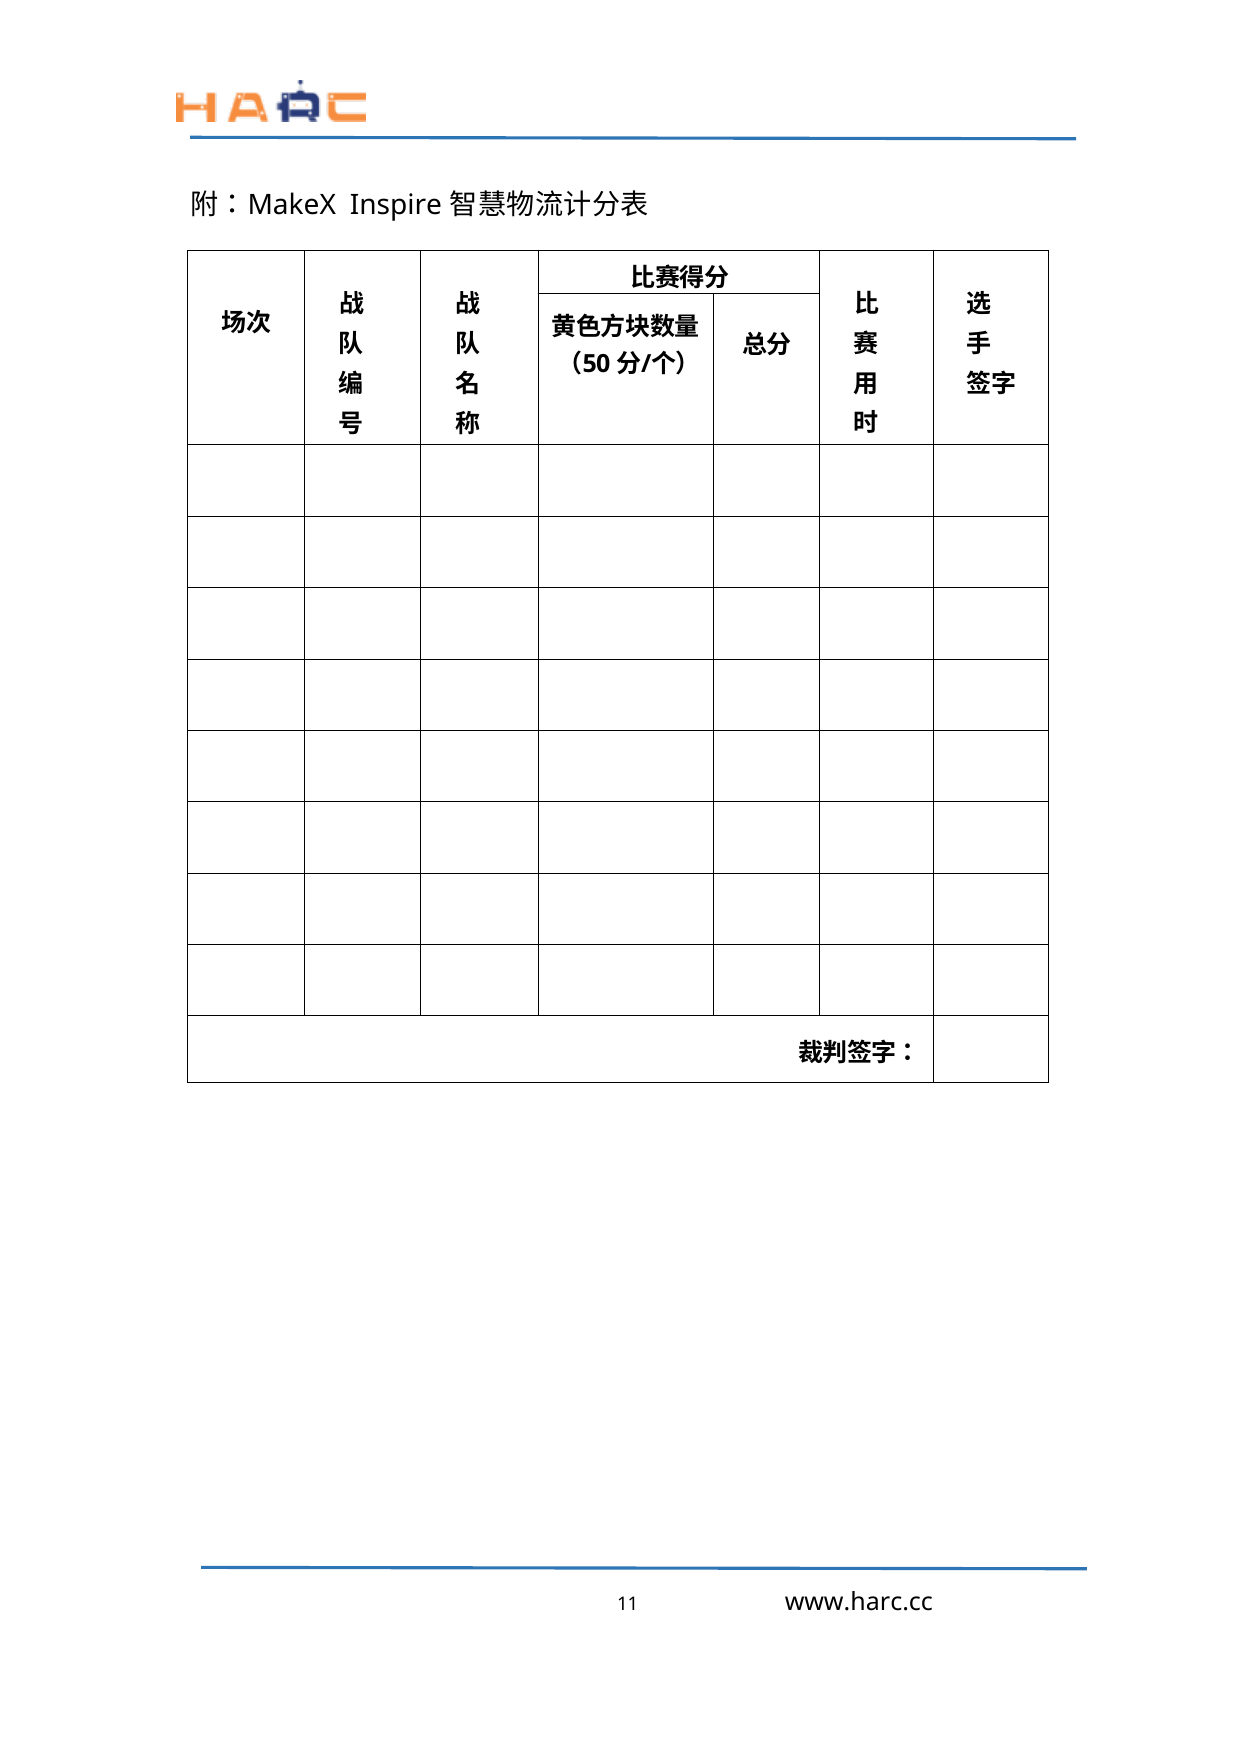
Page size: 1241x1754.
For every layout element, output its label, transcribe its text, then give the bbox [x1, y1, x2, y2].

table_cell [421, 945, 538, 1015]
table_cell [539, 588, 713, 658]
table_cell [305, 731, 420, 801]
table_cell [934, 874, 1048, 944]
table_cell [188, 660, 304, 730]
table_header 比赛 用时 [820, 251, 933, 444]
table_cell 黄色方块数量 （50 分/个） [539, 294, 713, 444]
table_cell [714, 517, 819, 587]
table_cell [820, 445, 933, 516]
table_cell [714, 874, 819, 944]
table_cell [934, 945, 1048, 1015]
table_cell [305, 517, 420, 587]
table_cell [539, 802, 713, 872]
table_cell [934, 517, 1048, 587]
table_cell [305, 945, 420, 1015]
table_header 战队 名称 [421, 251, 538, 444]
table_cell 裁判签字： [188, 1016, 933, 1081]
table_cell [188, 517, 304, 587]
table_header 选手 签字 [934, 251, 1048, 444]
table_cell [421, 588, 538, 658]
table_cell [539, 445, 713, 516]
table_cell [188, 588, 304, 658]
table_header 战队 编号 [305, 251, 420, 444]
table_cell [820, 588, 933, 658]
table_cell [820, 945, 933, 1015]
table_cell [305, 874, 420, 944]
table_cell [421, 445, 538, 516]
table_cell [714, 945, 819, 1015]
table_cell [934, 445, 1048, 516]
table_cell [934, 802, 1048, 872]
table_cell [421, 660, 538, 730]
table_cell [188, 802, 304, 872]
table_cell [820, 517, 933, 587]
table_cell [539, 517, 713, 587]
table_cell [714, 731, 819, 801]
table_cell [934, 588, 1048, 658]
text 附：MakeX Inspire 智慧物流计分表 [190, 187, 1069, 222]
table_cell [305, 660, 420, 730]
table_cell [714, 445, 819, 516]
table_cell [305, 588, 420, 658]
table_cell [820, 874, 933, 944]
table_cell [539, 660, 713, 730]
table_cell [188, 731, 304, 801]
table_cell [539, 731, 713, 801]
table_cell [188, 445, 304, 516]
table_cell [421, 802, 538, 872]
table_cell [714, 588, 819, 658]
table_cell [934, 660, 1048, 730]
table_cell [820, 660, 933, 730]
table_header 比赛得分 [539, 251, 819, 292]
table_cell [934, 731, 1048, 801]
table_cell [820, 802, 933, 872]
table_cell [714, 660, 819, 730]
table_cell [305, 445, 420, 516]
table_cell [539, 945, 713, 1015]
table_cell [188, 874, 304, 944]
table_cell 总分 [714, 294, 819, 444]
table_cell [934, 1016, 1048, 1081]
table_cell [188, 945, 304, 1015]
table_cell [305, 802, 420, 872]
table_cell [539, 874, 713, 944]
picture [176, 80, 366, 122]
table_header 场次 [188, 251, 304, 444]
table_cell [421, 731, 538, 801]
table_cell [421, 874, 538, 944]
table_cell [421, 517, 538, 587]
table_cell [820, 731, 933, 801]
table_cell [714, 802, 819, 872]
